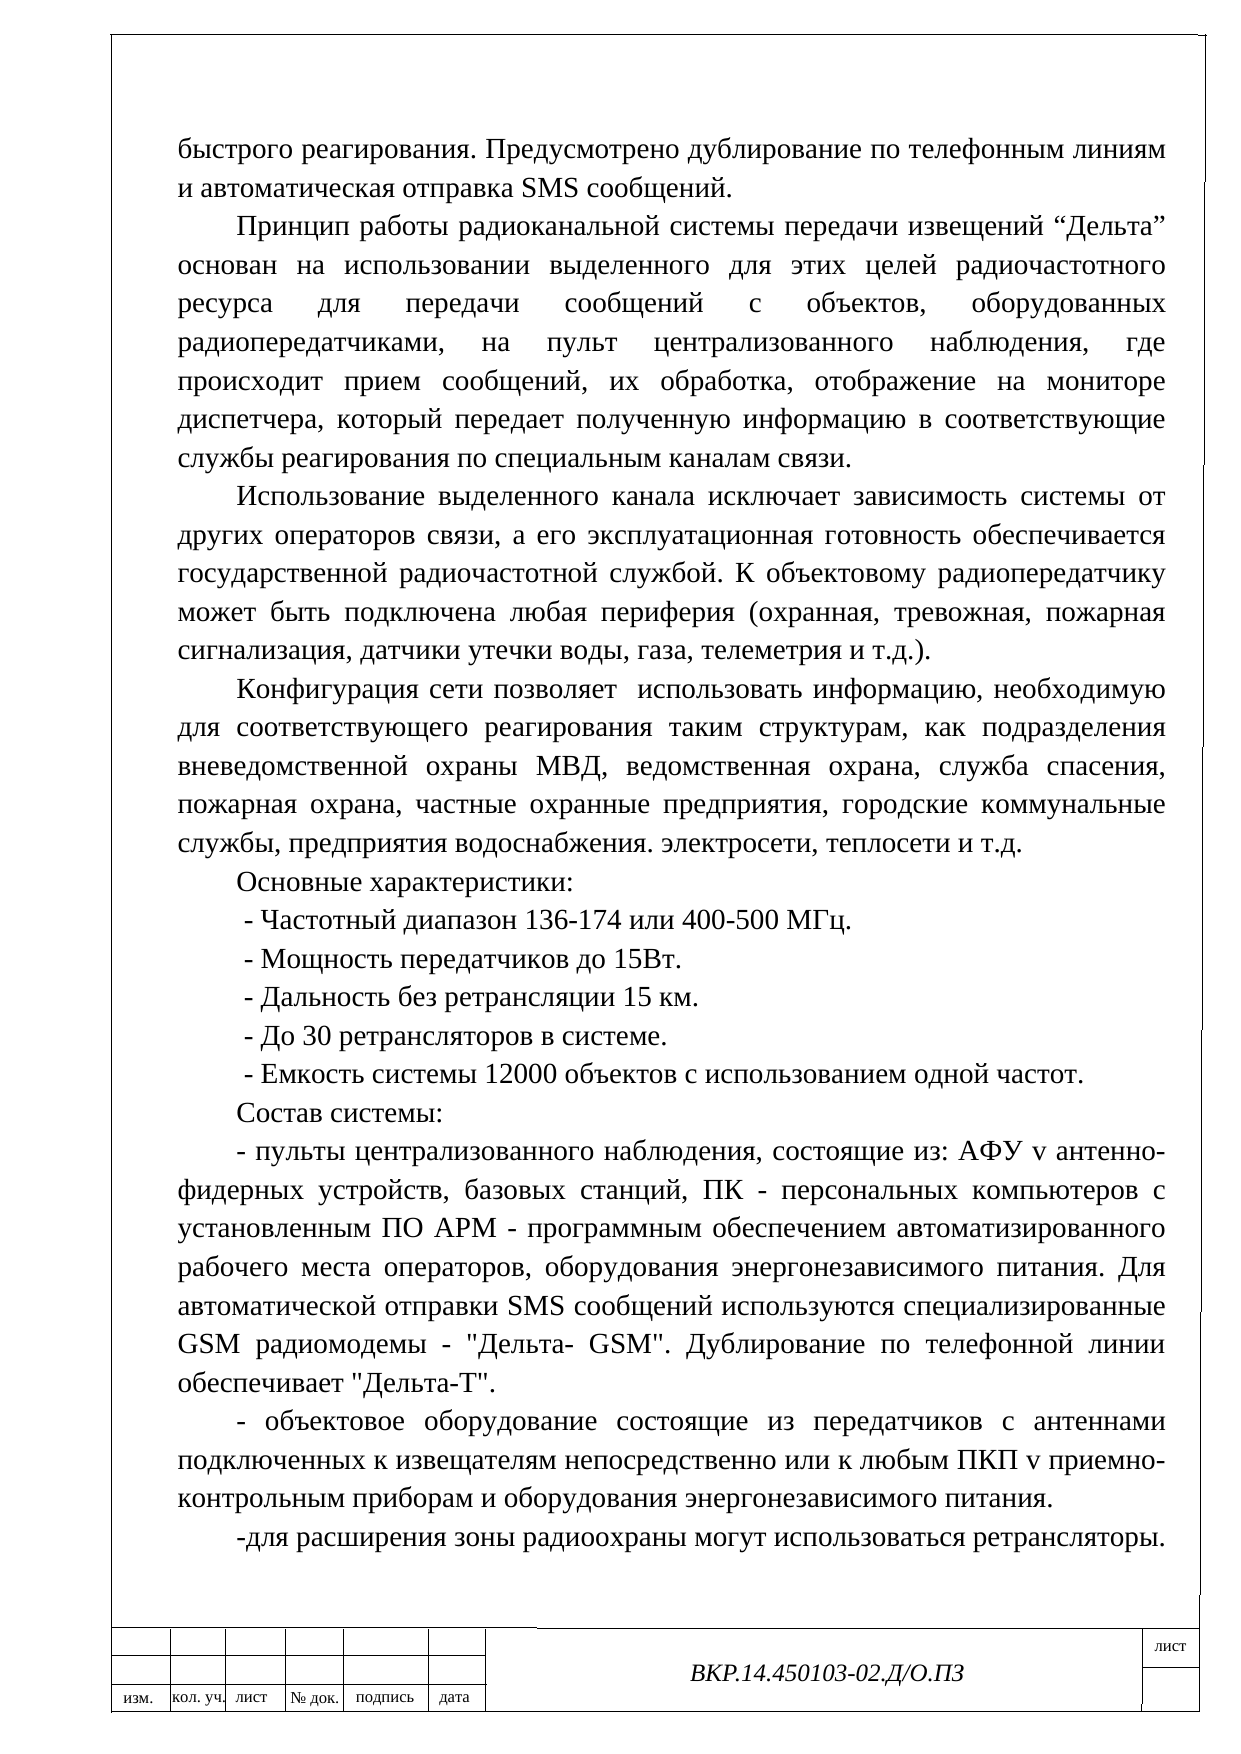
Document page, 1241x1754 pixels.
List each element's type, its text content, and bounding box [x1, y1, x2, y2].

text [177, 131, 1167, 203]
text - объектовое оборудование состоящие из передатчиков с антеннами подключенных к извещателям непосредственно или к любым ПКП v приемно- контрольным приборам и оборудования энергонезависимого питания. [177, 1403, 1167, 1514]
text Состав системы: [177, 1095, 1167, 1128]
text - пульты централизованного наблюдения, состоящие из: АФУ v антенно-фидерных устройств, базовых станций, ПК - персональных компьютеров с установленным ПО АРМ - программным обеспечением автоматизированного рабочего места операторов, оборудования энергонезависимого питания. Для автоматической отправки SMS сообщений используются специализированные GSM радиомодемы - "Дельта- GSM". Дублирование по телефонной линии обеспечивает "Дельта-Т". [177, 1133, 1167, 1398]
text Использование выделенного канала исключает зависимость системы от других операторов связи, а его эксплуатационная готовность обеспечивается государственной радиочастотной службой. К объектовому радиопередатчику может быть подключена любая периферия (охранная, тревожная, пожарная сигнализация, датчики утечки воды, газа, телеметрия и т.д.). [177, 478, 1167, 666]
text Основные характеристики: [177, 864, 1167, 897]
text -для расширения зоны радиоохраны могут использоваться ретрансляторы. [177, 1519, 1167, 1552]
text - Мощность передатчиков до 15Вт. [177, 941, 1167, 974]
text - Дальность без ретрансляции 15 км. [177, 979, 1167, 1013]
text Принцип работы радиоканальной системы передачи извещений “Дельта” основан на использовании выделенного для этих целей радиочастотного ресурса для передачи сообщений с объектов, оборудованных радиопередатчиками, на пульт централизованного наблюдения, где происходит приeм сообщений, их обработка, отображение на мониторе диспетчера, который передает полученную информацию в соответствующие службы реагирования по специальным каналам связи. [177, 208, 1167, 473]
text - Частотный диапазон 136-174 или 400-500 МГц. [177, 902, 1167, 936]
text Конфигурация сети позволяет использовать информацию, необходимую для соответствующего реагирования таким структурам, как подразделения вневедомственной охраны МВД, ведомственная охрана, служба спасения, пожарная охрана, частные охранные предприятия, городские коммунальные службы, предприятия водоснабжения. электросети, теплосети и т.д. [177, 671, 1167, 859]
text - Емкость системы 12000 объектов с использованием одной частот. [177, 1056, 1167, 1090]
text - До 30 ретрансляторов в системе. [177, 1018, 1167, 1051]
